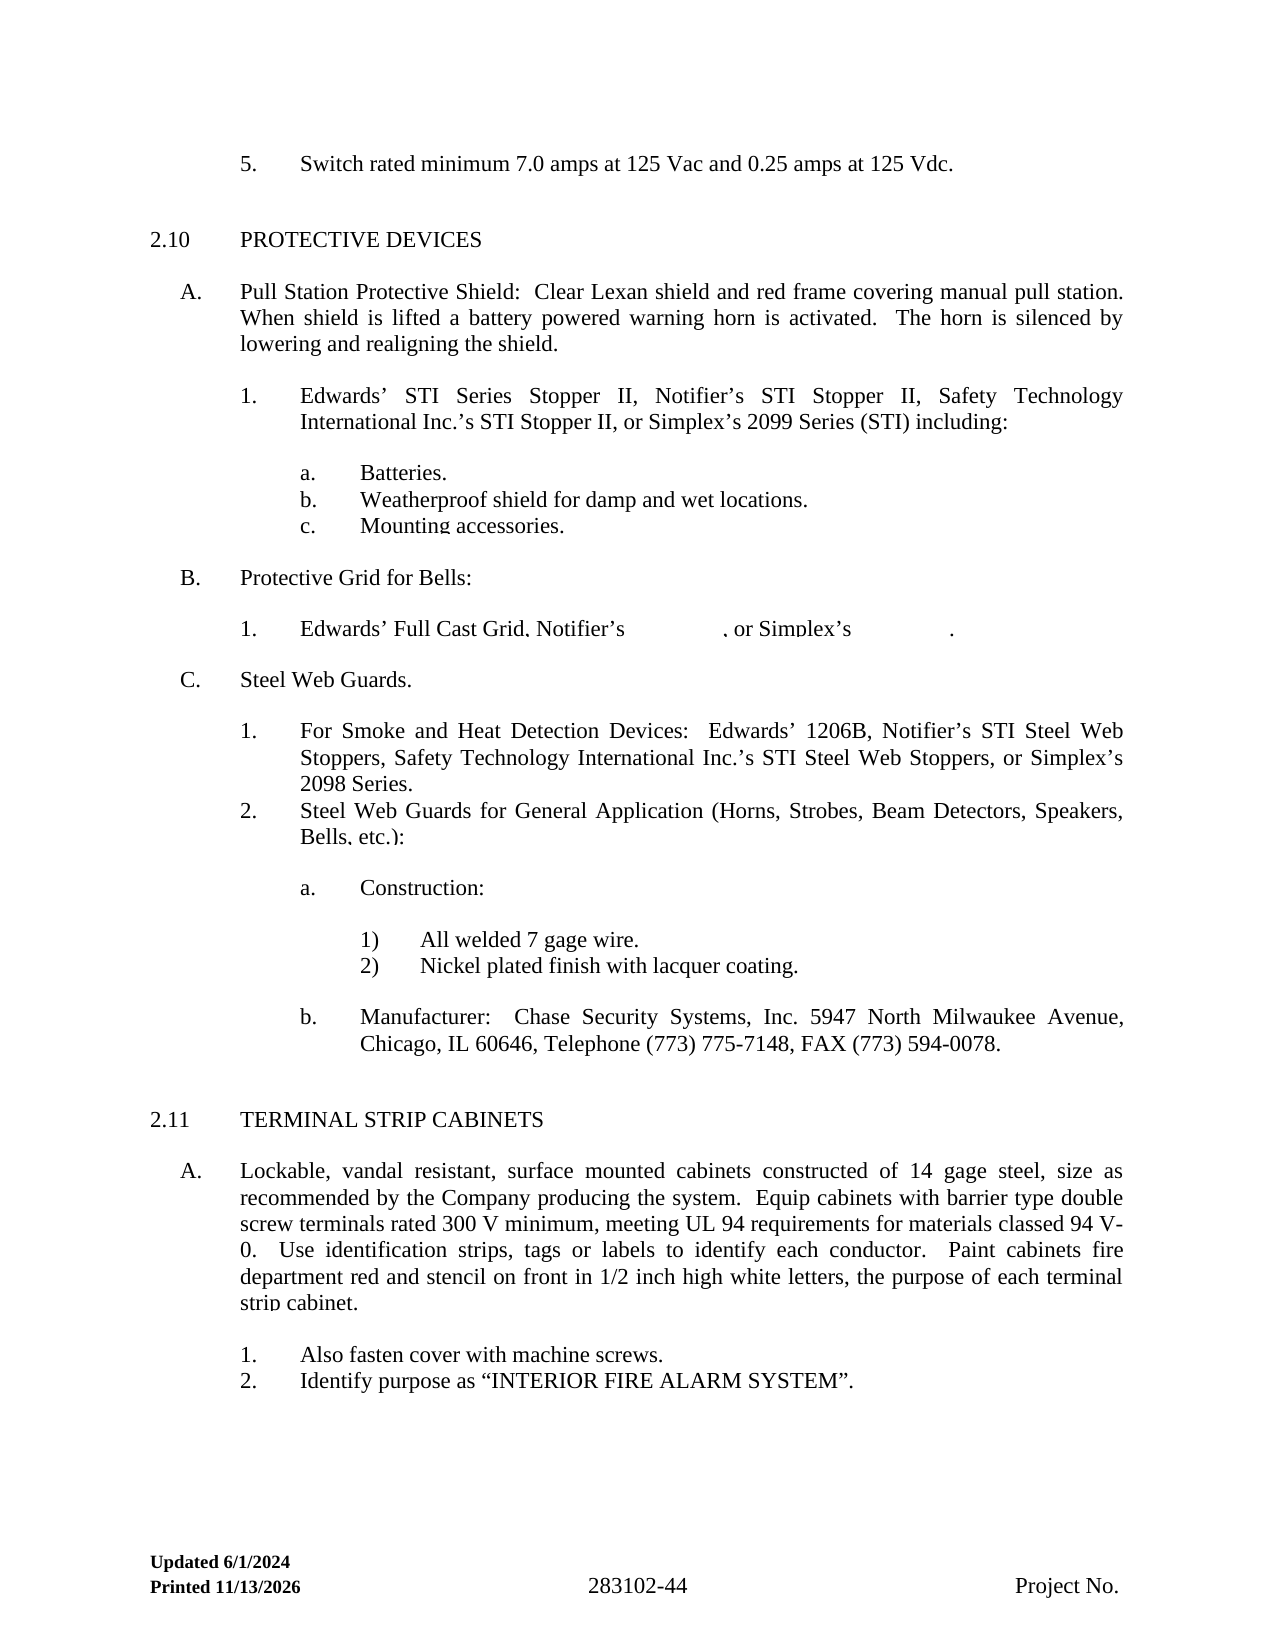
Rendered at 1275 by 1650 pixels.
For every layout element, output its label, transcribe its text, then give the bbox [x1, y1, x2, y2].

text Steel Web Guards. [180, 666, 1125, 693]
text Mounting accessories. [300, 512, 1125, 534]
text Edwards’ STI Series Stopper II, Notifier’s STI Stopper II, Safety Technology International Inc.’s STI Stopper II, or Simplex’s 2099 Series (STI) including: [240, 382, 1125, 434]
text Identify purpose as “INTERIOR FIRE ALARM SYSTEM”. [240, 1367, 1125, 1393]
text Also fasten cover with machine screws. [240, 1341, 1125, 1367]
text TERMINAL STRIP CABINETS [150, 1106, 1125, 1132]
text Lockable, vandal resistant, surface mounted cabinets constructed of 14 gage steel, size as recommended by the Company producing the system. Equip cabinets with barrier type double screw terminals rated 300 V minimum, meeting UL 94 requirements for materials classed 94 V-0. Use identification strips, tags or labels to identify each conductor. Paint cabinets fire department red and stencil on front in 1/2 inch high white letters, the purpose of each terminal strip cabinet. [180, 1157, 1125, 1311]
text PROTECTIVE DEVICES [150, 226, 1125, 249]
text All welded 7 gage wire. [360, 926, 1125, 952]
text Switch rated minimum 7.0 amps at 125 Vac and 0.25 amps at 125 Vdc. [240, 150, 1125, 176]
text Steel Web Guards for General Application (Horns, Strobes, Beam Detectors, Speakers, Bells, etc.): [240, 797, 1125, 845]
text Pull Station Protective Shield: Clear Lexan shield and red frame covering manual pull station. When shield is lifted a battery powered warning horn is activated. The horn is silenced by lowering and realigning the shield. [180, 278, 1125, 357]
text Edwards’ Full Cast Grid, Notifier’s ________, or Simplex’s ________. [240, 615, 1125, 637]
text Batteries. [300, 459, 1125, 486]
text Nickel plated finish with lacquer coating. [360, 952, 1125, 978]
text Construction: [300, 874, 1125, 901]
text Manufacturer: Chase Security Systems, Inc. 5947 North Milwaukee Avenue, Chicago, IL 60646, Telephone (773) 775-7148, FAX (773) 594-0078. [300, 1003, 1125, 1056]
text For Smoke and Heat Detection Devices: Edwards’ 1206B, Notifier’s STI Steel Web Stoppers, Safety Technology International Inc.’s STI Steel Web Stoppers, or Simplex’s 2098 Series. [240, 718, 1125, 797]
text Protective Grid for Bells: [180, 563, 1125, 590]
text Weatherproof shield for damp and wet locations. [300, 486, 1125, 512]
